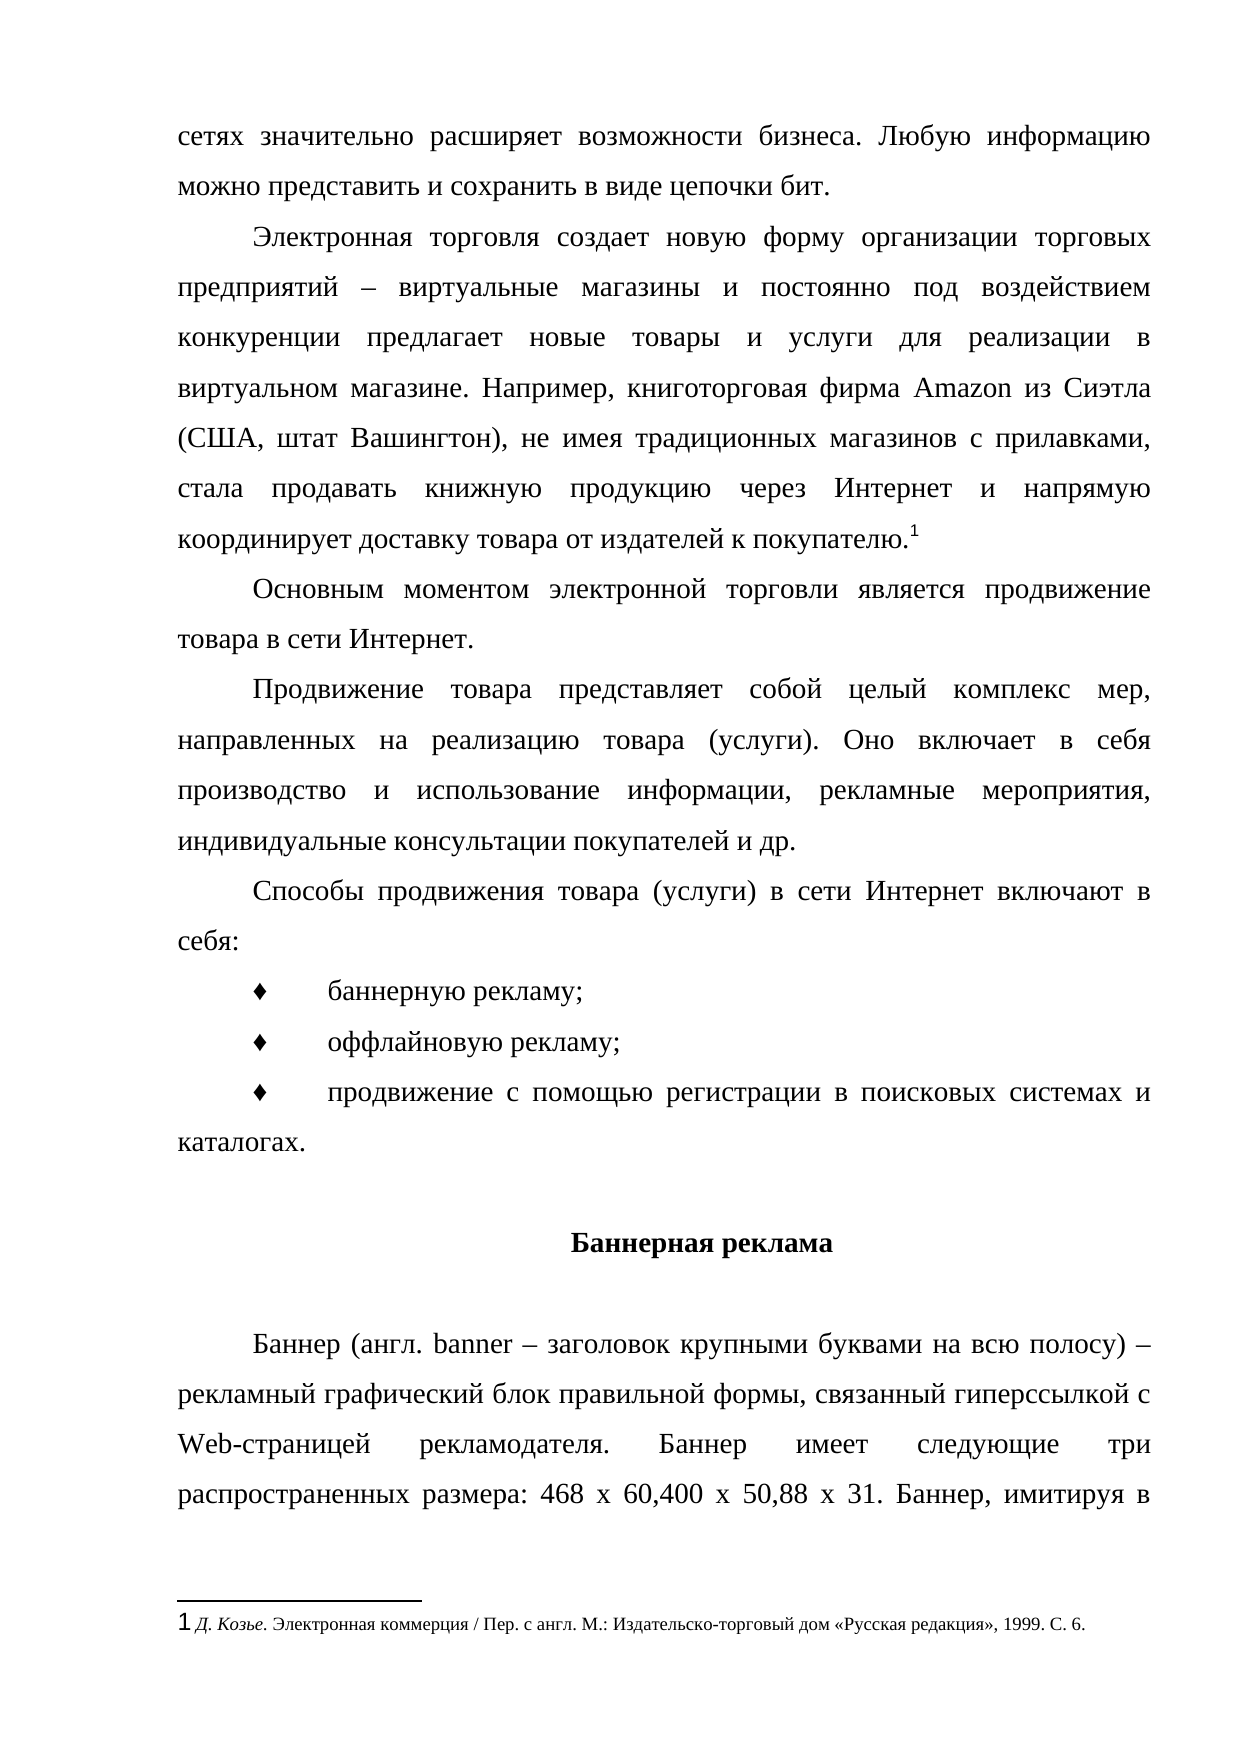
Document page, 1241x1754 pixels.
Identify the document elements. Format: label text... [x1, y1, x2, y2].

text Продвижение товара представляет собой целый комплекс мер, направленных на реализацию товара (услуги). Оно включает в себя производство и использование информации, рекламные мероприятия, индивидуальные консультации покупателей и др. [177, 672, 1152, 856]
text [177, 1326, 1152, 1510]
text Баннерная реклама [177, 1225, 1152, 1259]
text Основным моментом электронной торговли является продвижение товара в сети Интернет. [177, 571, 1152, 655]
text Электронная торговля создает новую форму организации торговых предприятий – виртуальные магазины и постоянно под воздействием конкуренции предлагает новые товары и услуги для реализации в виртуальном магазине. Например, книготорговая фирма Amazon из Сиэтла (США, штат Вашингтон), не имея традиционных магазинов с прилавками, стала продавать книжную продукцию через Интернет и напрямую координирует доставку товара от издателей к покупателю. [177, 219, 1152, 554]
list баннерную рекламу; [177, 973, 1152, 1007]
text Способы продвижения товара (услуги) в сети Интернет включают в себя: [177, 873, 1152, 957]
list продвижение с помощью регистрации в поисковых системах и каталогах. [177, 1074, 1152, 1158]
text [177, 118, 1152, 202]
list оффлайновую рекламу; [177, 1024, 1152, 1057]
